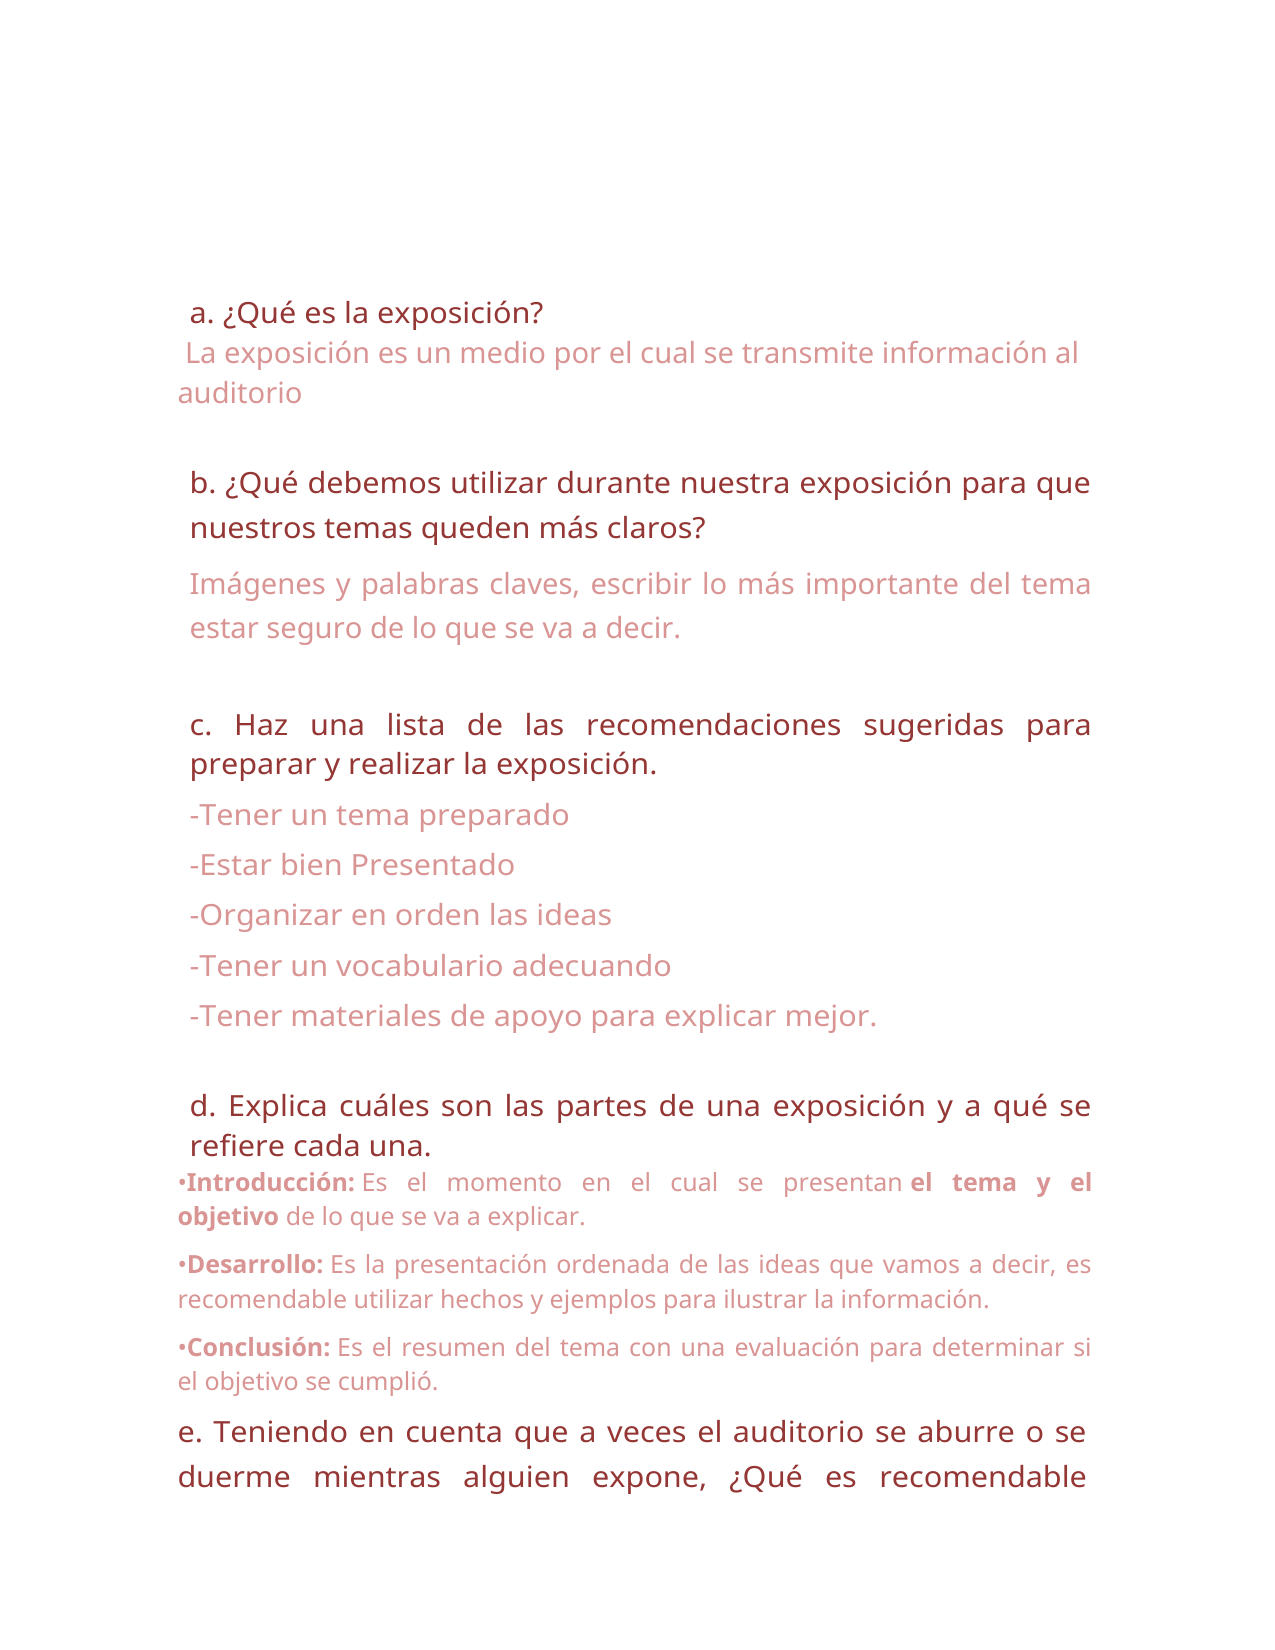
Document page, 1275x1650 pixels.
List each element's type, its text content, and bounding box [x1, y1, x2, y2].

text •Conclusión: Es el resumen del tema con una evaluación para determinar si el objetivo se cumplió. [177, 1329, 1093, 1397]
text La exposición es un medio por el cual se transmite información al auditorio [177, 333, 1093, 412]
text -Tener un vocabulario adecuando [189, 945, 1093, 985]
text -Organizar en orden las ideas [189, 895, 1093, 934]
text d. Explica cuáles son las partes de una exposición y a qué se refiere cada una. [189, 1086, 1093, 1165]
text a. ¿Qué es la exposición? [189, 292, 1093, 332]
text -Estar bien Presentado [189, 844, 1093, 884]
text c. Haz una lista de las recomendaciones sugeridas para preparar y realizar la exposición. [189, 704, 1093, 783]
text Imágenes y palabras claves, escribir lo más importante del tema estar seguro de lo que se va a decir. [189, 603, 1093, 647]
text b. ¿Qué debemos utilizar durante nuestra exposición para que nuestros temas queden más claros? [189, 462, 1093, 547]
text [177, 1412, 1088, 1496]
text -Tener un tema preparado [189, 794, 1093, 833]
text -Tener materiales de apoyo para explicar mejor. [189, 996, 1093, 1035]
text •Introducción: Es el momento en el cual se presentan el tema y el objetivo de lo que se va a explicar. [177, 1165, 1093, 1233]
text •Desarrollo: Es la presentación ordenada de las ideas que vamos a decir, es recomendable utilizar hechos y ejemplos para ilustrar la información. [177, 1247, 1093, 1315]
